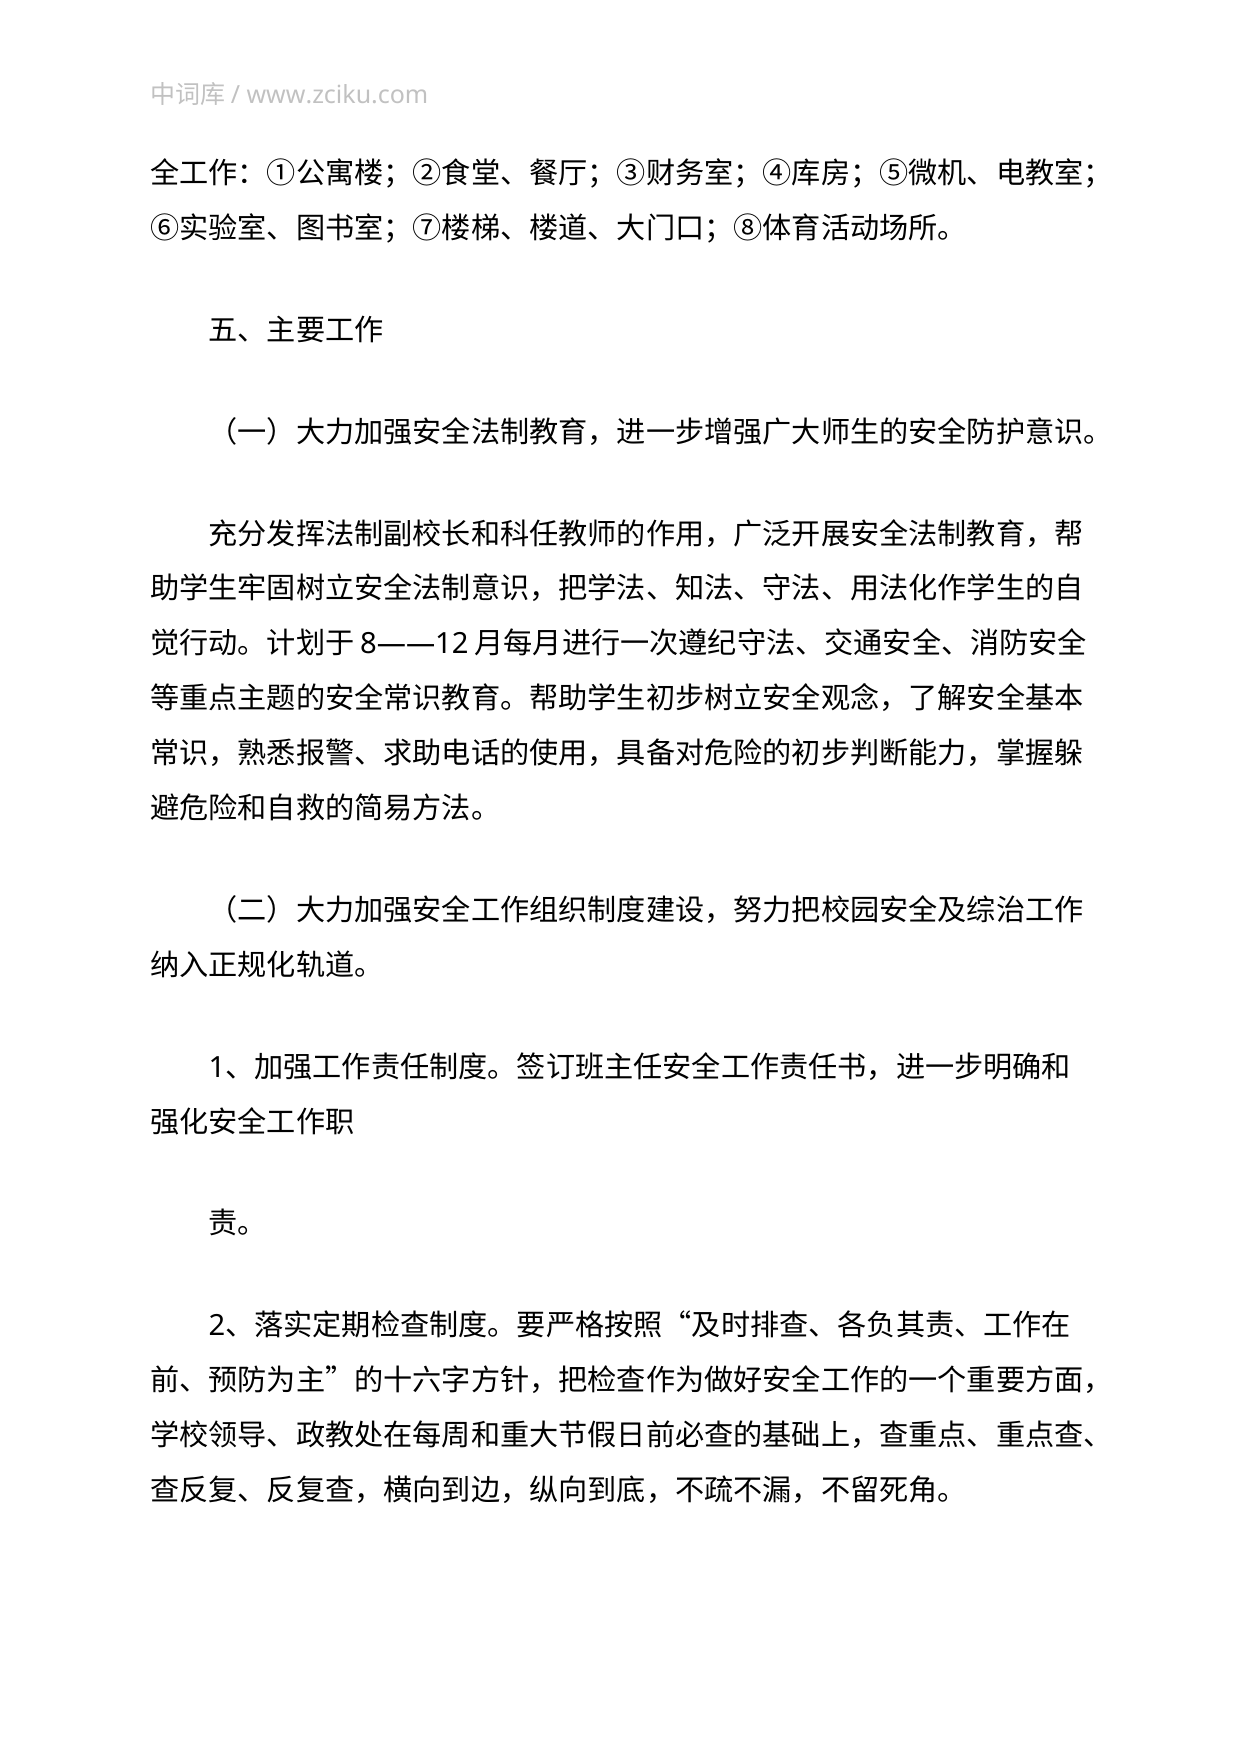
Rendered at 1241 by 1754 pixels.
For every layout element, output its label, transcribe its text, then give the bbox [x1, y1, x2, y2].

text （一）大力加强安全法制教育，进一步增强广大师生的安全防护意识。 [150, 408, 1090, 451]
text 2、落实定期检查制度。要严格按照“及时排查、各负其责、工作在前、预防为主”的十六字方针，把检查作为做好安全工作的一个重要方面，学校领导、政教处在每周和重大节假日前必查的基础上，查重点、重点查、查反复、反复查，横向到边，纵向到底，不疏不漏，不留死角。 [150, 1302, 1090, 1509]
text 充分发挥法制副校长和科任教师的作用，广泛开展安全法制教育，帮助学生牢固树立安全法制意识，把学法、知法、守法、用法化作学生的自觉行动。计划于8——12月每月进行一次遵纪守法、交通安全、消防安全等重点主题的安全常识教育。帮助学生初步树立安全观念，了解安全基本常识，熟悉报警、求助电话的使用，具备对危险的初步判断能力，掌握躲避危险和自救的简易方法。 [150, 510, 1090, 827]
text 五、主要工作 [150, 307, 1090, 349]
text 1、加强工作责任制度。签订班主任安全工作责任书，进一步明确和强化安全工作职 [150, 1043, 1090, 1141]
text 责。 [150, 1200, 1090, 1242]
text （二）大力加强安全工作组织制度建设，努力把校园安全及综治工作纳入正规化轨道。 [150, 887, 1090, 984]
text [150, 150, 1090, 247]
